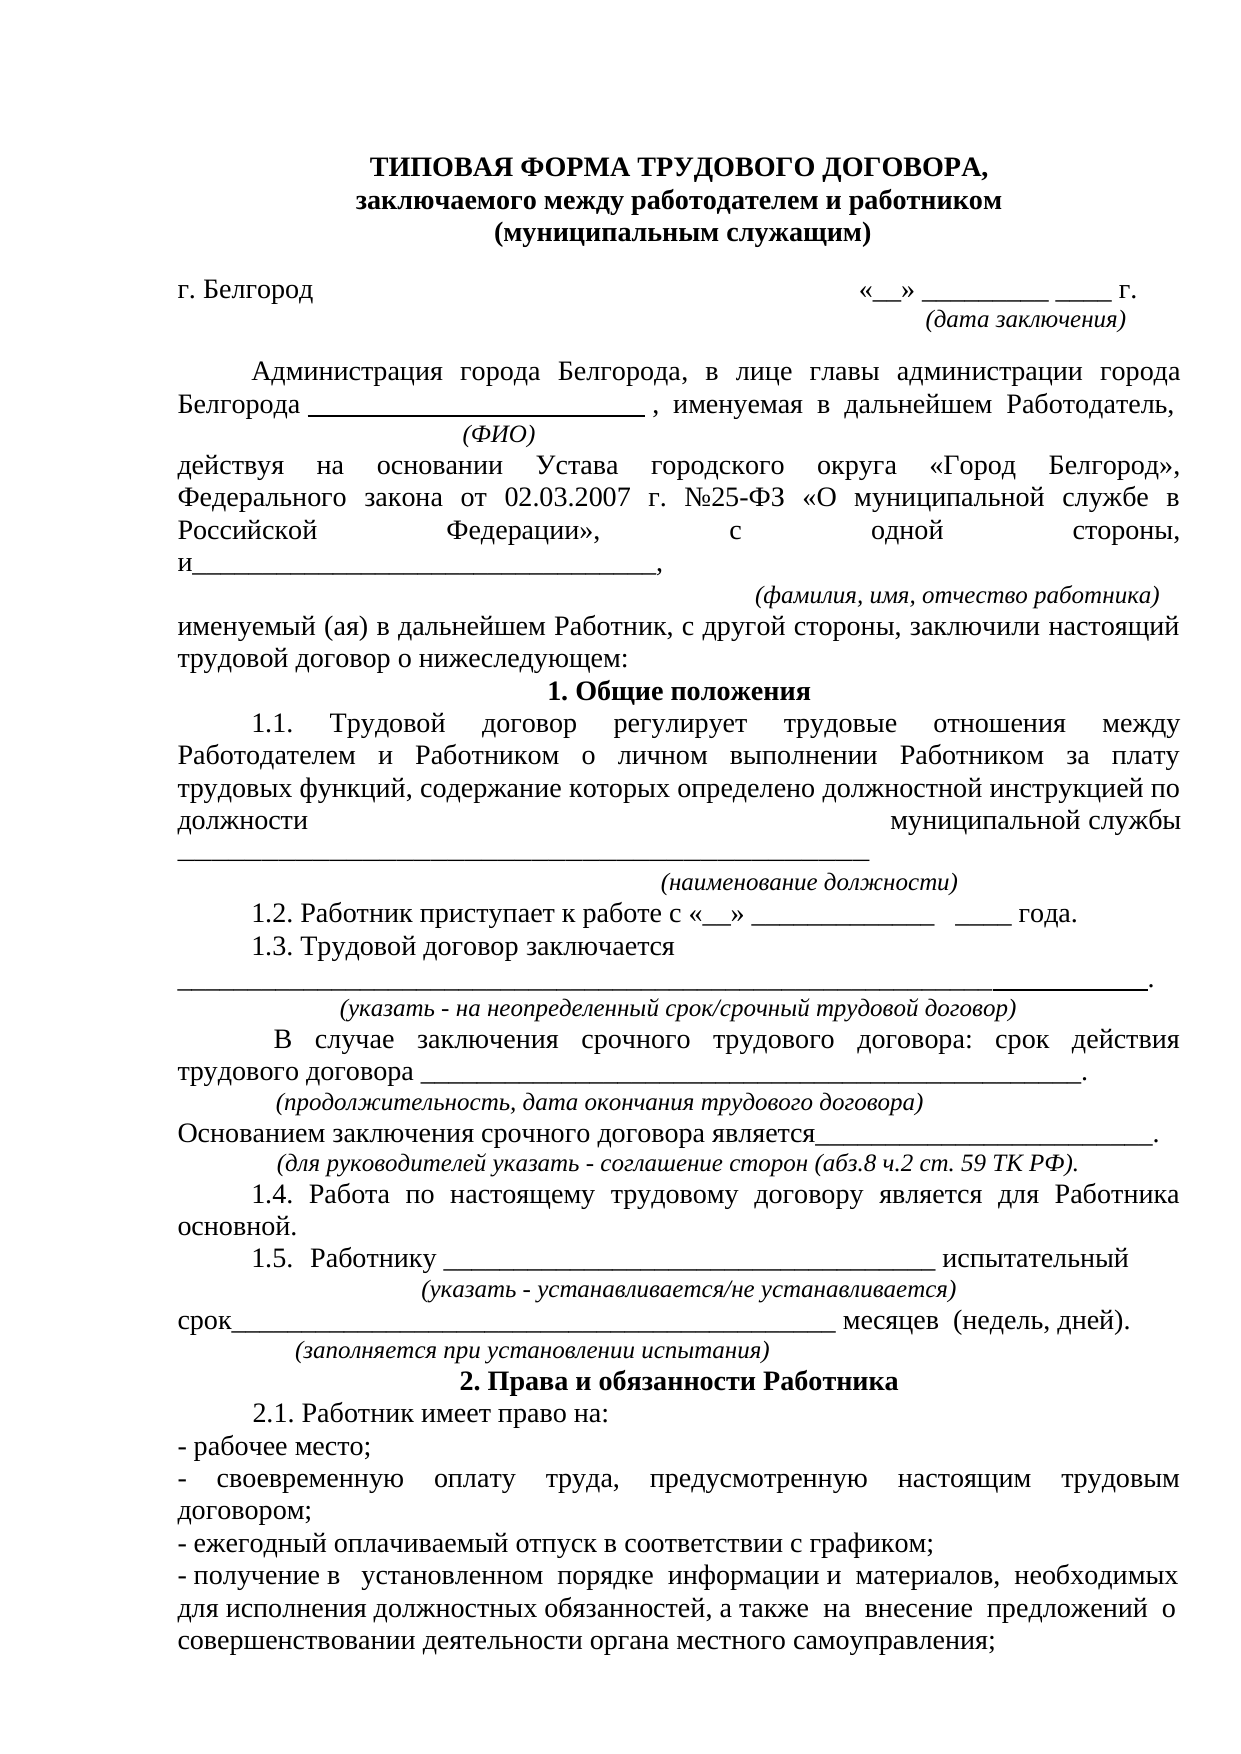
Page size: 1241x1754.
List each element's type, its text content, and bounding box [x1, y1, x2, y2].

text ТИПОВАЯ ФОРМА ТРУДОВОГО ДОГОВОРА, [177, 151, 1181, 183]
text (муниципальным служащим) [177, 215, 1181, 248]
text (фамилия, имя, отчество работника) [325, 580, 1181, 609]
text совершенствовании деятельности органа местного самоуправления; [177, 1623, 1181, 1655]
text (ФИО) [177, 419, 1181, 448]
text 2. Права и обязанности Работника [177, 1364, 1181, 1396]
text (заполняется при установлении испытания) [177, 1335, 1181, 1364]
text 1.1. Трудовой договор регулирует трудовые отношения между Работодателем и Работником о личном выполнении Работником за плату трудовых функций, содержание которых определено должностной инструкцией по должности муниципальной службы _________________________________________ [177, 706, 1181, 867]
text 1.2. Работник приступает к работе с «__» _____________ ____ года. [177, 896, 1181, 928]
text г. Белгород «__» _________ ____ г. [177, 272, 1181, 304]
text заключаемого между работодателем и работником [177, 183, 1181, 215]
text (наименование должности) [177, 867, 1181, 896]
text 1. Общие положения [177, 673, 1181, 706]
text срок___________________________________________ месяцев (недель, дней). [177, 1303, 1181, 1335]
text (указать - устанавливается/не устанавливается) [177, 1274, 1181, 1303]
text В случае заключения срочного трудового договора: срок действия трудового договора _______________________________________________. [177, 1022, 1181, 1087]
text для исполнения должностных обязанностей, а также на внесение предложений о [177, 1591, 1181, 1623]
text - рабочее место; [177, 1429, 1181, 1461]
text (для руководителей указать - соглашение сторон (абз.8 ч.2 ст. 59 ТК РФ). [177, 1148, 1181, 1177]
text (дата заключения) [177, 304, 1181, 333]
text действуя на основании Устава городского округа «Город Белгород», Федерального закона от 02.03.2007 г. №25-ФЗ «О муниципальной службе в Российской Федерации», с одной стороны, и_________________________________, [177, 448, 1181, 580]
text - ежегодный оплачиваемый отпуск в соответствии с графиком; [177, 1526, 1181, 1558]
text __________________________________________________________ . [177, 961, 1181, 993]
text 1.5. Работнику ___________________________________ испытательный [177, 1242, 1181, 1274]
text 1.4. Работа по настоящему трудовому договору является для Работника основной. [177, 1177, 1181, 1242]
text 1.3. Трудовой договор заключается [177, 928, 1181, 961]
text (указать - на неопределенный срок/срочный трудовой договор) [177, 993, 1181, 1022]
text именуемый (ая) в дальнейшем Работник, с другой стороны, заключили настоящий трудовой договор о нижеследующем: [177, 609, 1181, 673]
text (продолжительность, дата окончания трудового договора) [177, 1087, 1181, 1116]
text - своевременную оплату труда, предусмотренную настоящим трудовым договором; [177, 1461, 1181, 1526]
text 2.1. Работник имеет право на: [177, 1396, 1181, 1429]
text - получение в установленном порядке информации и материалов, необходимых [177, 1558, 1181, 1591]
text Администрация города Белгорода, в лице главы администрации города Белгорода , именуемая в дальнейшем Работодатель, [177, 354, 1181, 419]
text Основанием заключения срочного договора является________________________. [177, 1116, 1181, 1148]
